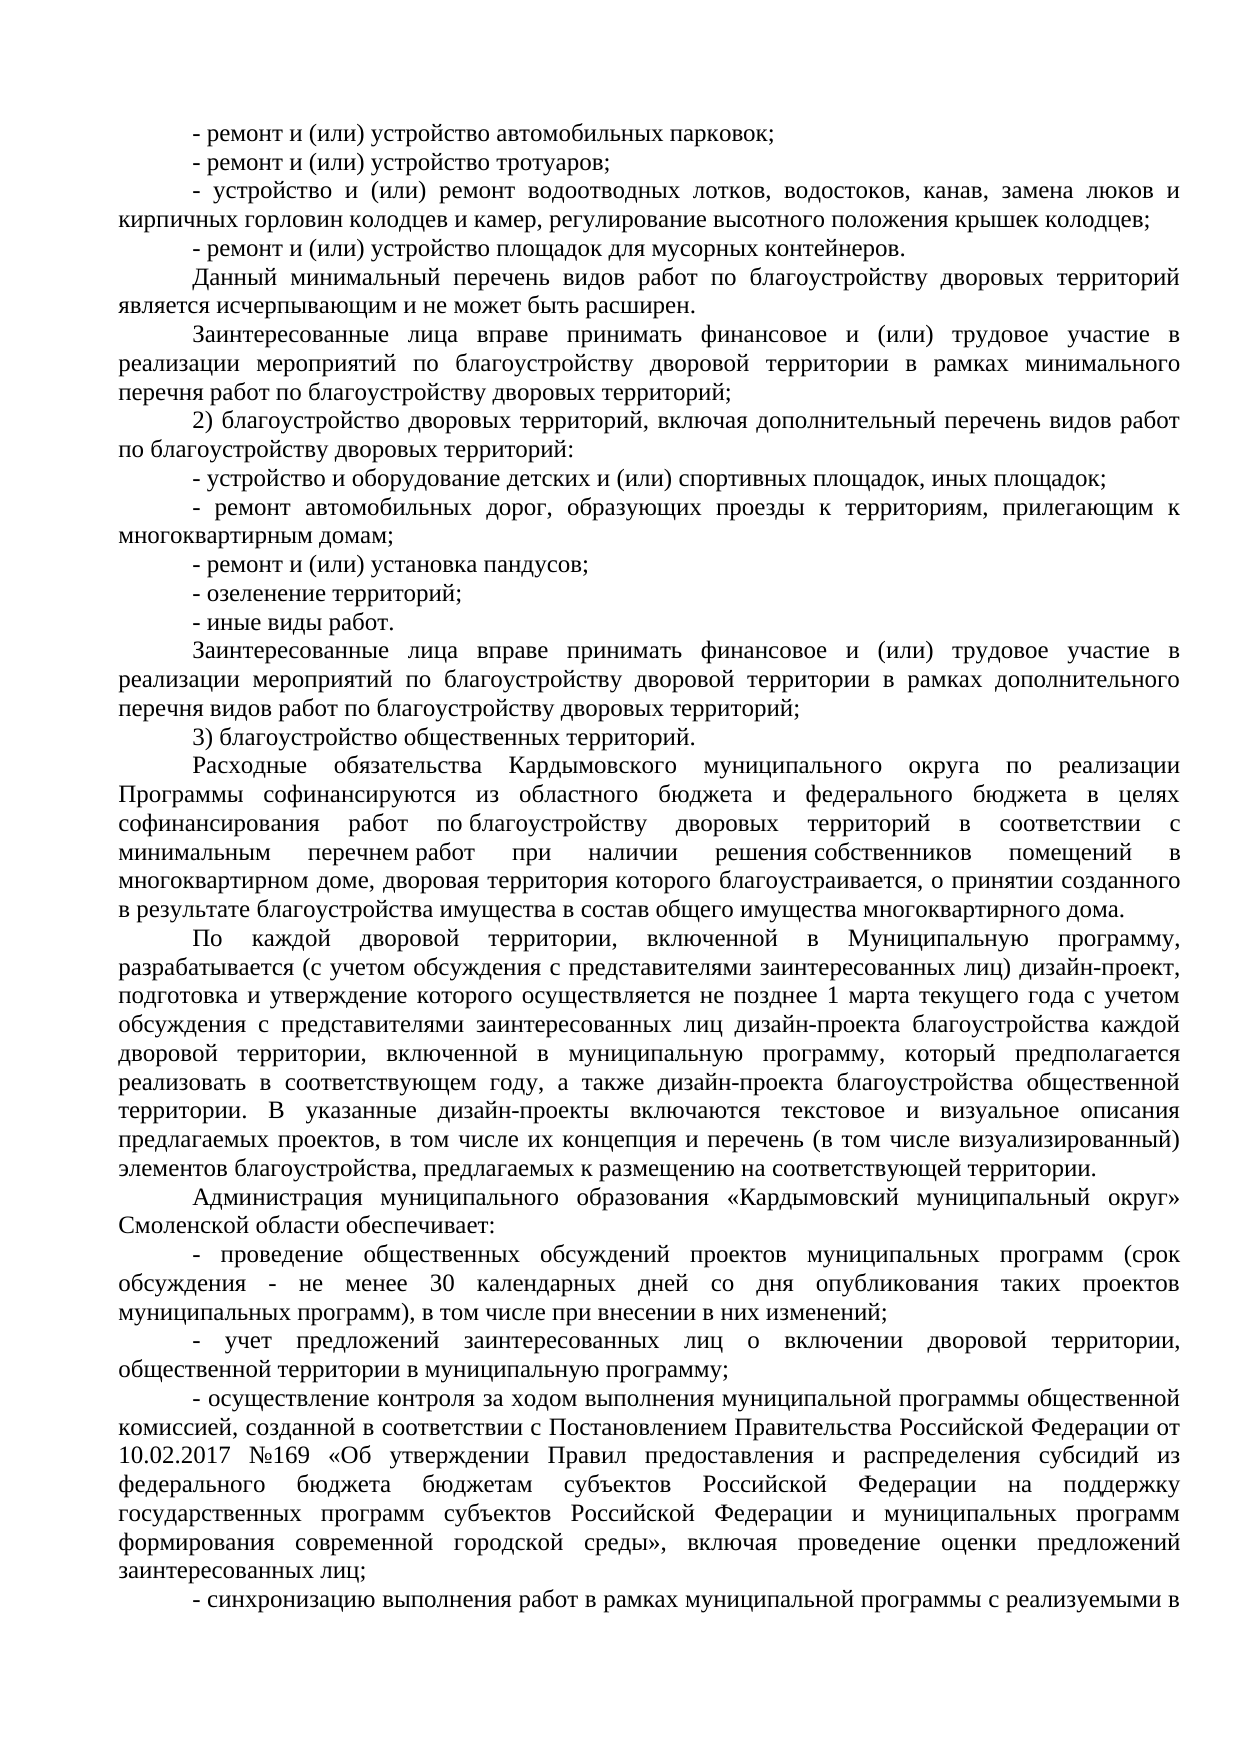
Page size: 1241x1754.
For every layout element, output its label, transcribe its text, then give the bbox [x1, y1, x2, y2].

text - устройство и оборудование детских и (или) спортивных площадок, иных площадок; [118, 463, 1181, 492]
text Данный минимальный перечень видов работ по благоустройству дворовых территорий является исчерпывающим и не может быть расширен. [118, 262, 1181, 319]
text - озеленение территорий; [118, 578, 1181, 607]
text - ремонт и (или) устройство тротуаров; [118, 147, 1181, 176]
text Заинтересованные лица вправе принимать финансовое и (или) трудовое участие в реализации мероприятий по благоустройству дворовой территории в рамках минимального перечня работ по благоустройству дворовых территорий; [118, 319, 1181, 406]
text - ремонт и (или) устройство автомобильных парковок; [118, 118, 1181, 147]
text Администрация муниципального образования «Кардымовский муниципальный округ» Смоленской области обеспечивает: [118, 1182, 1181, 1239]
text Заинтересованные лица вправе принимать финансовое и (или) трудовое участие в реализации мероприятий по благоустройству дворовой территории в рамках дополнительного перечня видов работ по благоустройству дворовых территорий; [118, 636, 1181, 722]
text Расходные обязательства Кардымовского муниципального округа по реализации Программы софинансируются из областного бюджета и федерального бюджета в целях софинансирования работ по благоустройству дворовых территорий в соответствии с минимальным перечнем работ при наличии решения собственников помещений в многоквартирном доме, дворовая территория которого благоустраивается, о принятии созданного в результате благоустройства имущества в состав общего имущества многоквартирного дома. [118, 751, 1181, 923]
text - ремонт и (или) устройство площадок для мусорных контейнеров. [118, 233, 1181, 262]
text - проведение общественных обсуждений проектов муниципальных программ (срок обсуждения - не менее 30 календарных дней со дня опубликования таких проектов муниципальных программ), в том числе при внесении в них изменений; [118, 1239, 1181, 1326]
text - иные виды работ. [118, 607, 1181, 636]
text - учет предложений заинтересованных лиц о включении дворовой территории, общественной территории в муниципальную программу; [118, 1326, 1181, 1383]
text - устройство и (или) ремонт водоотводных лотков, водостоков, канав, замена люков и кирпичных горловин колодцев и камер, регулирование высотного положения крышек колодцев; [118, 176, 1181, 233]
text 2) благоустройство дворовых территорий, включая дополнительный перечень видов работ по благоустройству дворовых территорий: [118, 406, 1181, 463]
text 3) благоустройство общественных территорий. [118, 722, 1181, 751]
text - ремонт автомобильных дорог, образующих проезды к территориям, прилегающим к многоквартирным домам; [118, 492, 1181, 549]
text По каждой дворовой территории, включенной в Муниципальную программу, разрабатывается (с учетом обсуждения с представителями заинтересованных лиц) дизайн-проект, подготовка и утверждение которого осуществляется не позднее 1 марта текущего года с учетом обсуждения с представителями заинтересованных лиц дизайн-проекта благоустройства каждой дворовой территории, включенной в муниципальную программу, который предполагается реализовать в соответствующем году, а также дизайн-проекта благоустройства общественной территории. В указанные дизайн-проекты включаются текстовое и визуальное описания предлагаемых проектов, в том числе их концепция и перечень (в том числе визуализированный) элементов благоустройства, предлагаемых к размещению на соответствующей территории. [118, 923, 1181, 1182]
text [118, 1584, 1181, 1613]
text - осуществление контроля за ходом выполнения муниципальной программы общественной комиссией, созданной в соответствии с Постановлением Правительства Российской Федерации от 10.02.2017 №169 «Об утверждении Правил предоставления и распределения субсидий из федерального бюджета бюджетам субъектов Российской Федерации на поддержку государственных программ субъектов Российской Федерации и муниципальных программ формирования современной городской среды», включая проведение оценки предложений заинтересованных лиц; [118, 1383, 1181, 1584]
text - ремонт и (или) установка пандусов; [118, 549, 1181, 578]
